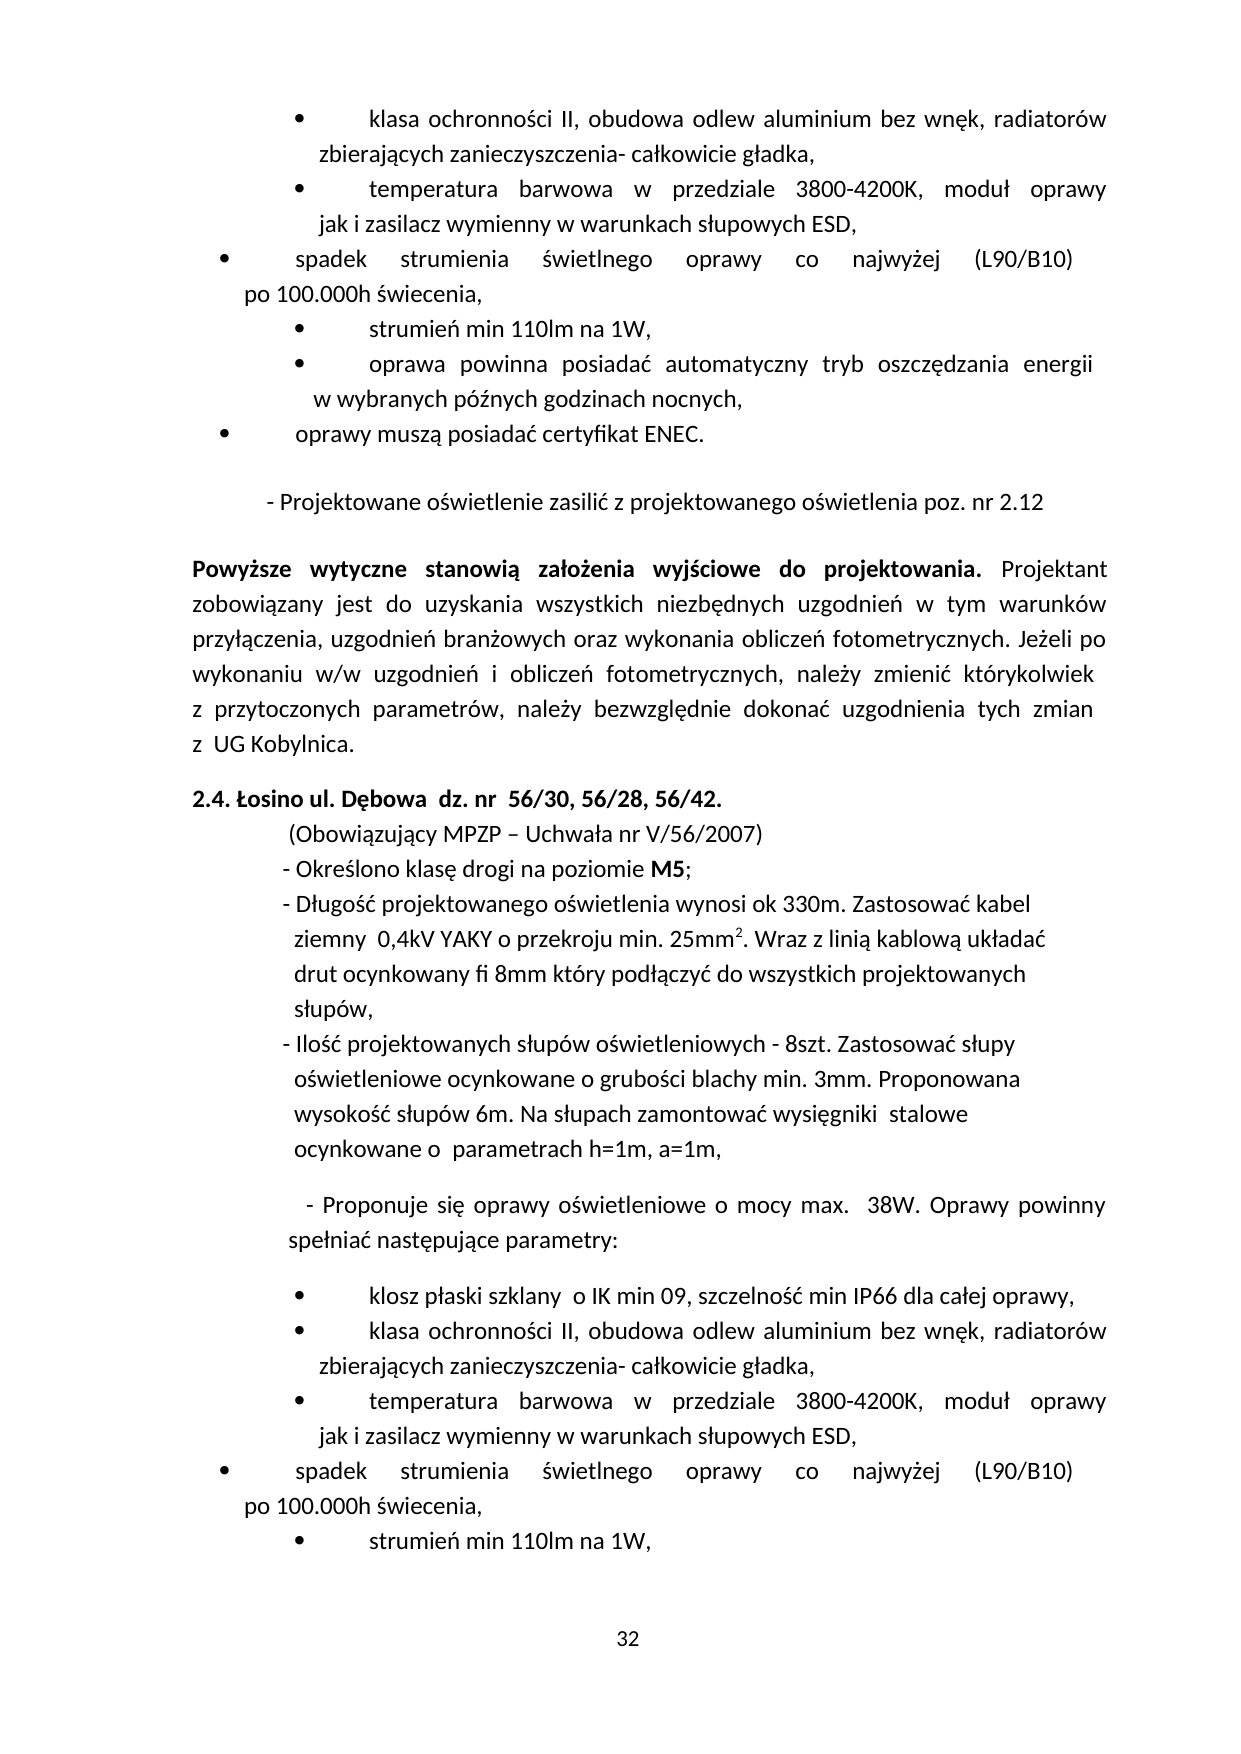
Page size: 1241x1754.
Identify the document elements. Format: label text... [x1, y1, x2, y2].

text - Projektowane oświetlenie zasilić z projektowanego oświetlenia poz. nr 2.12 [148, 486, 1107, 516]
list Powyższe wytyczne stanowią założenia wyjściowe do projektowania. Projektant zobowiązany jest do uzyskania wszystkich niezbędnych uzgodnień w tym warunków przyłączenia, uzgodnień branżowych oraz wykonania obliczeń fotometrycznych. Jeżeli po wykonaniu w/w uzgodnień i obliczeń fotometrycznych, należy zmienić którykolwiek z przytoczonych parametrów, należy bezwzględnie dokonać uzgodnienia tych zmian z UG Kobylnica. [192, 553, 1107, 758]
list temperatura barwowa w przedziale 3800-4200K, moduł oprawy jak i zasilacz wymienny w warunkach słupowych ESD, [223, 1385, 1107, 1451]
list oprawy muszą posiadać certyfikat ENEC. [148, 418, 1107, 449]
list 2.4. Łosino ul. Dębowa dz. nr 56/30, 56/28, 56/42. (Obowiązujący MPZP – Uchwała nr V/56/2007) - Określono klasę drogi na poziomie M5; - Długość projektowanego oświetlenia wynosi ok 330m. Zastosować kabel ziemny 0,4kV YAKY o przekroju min. 25mm2. Wraz z linią kablową układać drut ocynkowany fi 8mm który podłączyć do wszystkich projektowanych słupów, - Ilość projektowanych słupów oświetleniowych - 8szt. Zastosować słupy oświetleniowe ocynkowane o grubości blachy min. 3mm. Proponowana wysokość słupów 6m. Na słupach zamontować wysięgniki stalowe ocynkowane o parametrach h=1m, a=1m, [192, 784, 1107, 1164]
list klosz płaski szklany o IK min 09, szczelność min IP66 dla całej oprawy, [223, 1280, 1107, 1311]
list strumień min 110lm na 1W, [223, 1525, 1107, 1556]
list spadek strumienia świetlnego oprawy co najwyżej (L90/B10) po 100.000h świecenia, [148, 243, 1107, 309]
list strumień min 110lm na 1W, [223, 313, 1107, 344]
list temperatura barwowa w przedziale 3800-4200K, moduł oprawy jak i zasilacz wymienny w warunkach słupowych ESD, [223, 173, 1107, 239]
list oprawa powinna posiadać automatyczny tryb oszczędzania energii w wybranych późnych godzinach nocnych, [223, 348, 1107, 414]
list klasa ochronności II, obudowa odlew aluminium bez wnęk, radiatorów zbierających zanieczyszczenia- całkowicie gładka, [223, 1315, 1107, 1381]
list spadek strumienia świetlnego oprawy co najwyżej (L90/B10) po 100.000h świecenia, [148, 1455, 1107, 1521]
list klasa ochronności II, obudowa odlew aluminium bez wnęk, radiatorów zbierających zanieczyszczenia- całkowicie gładka, [223, 103, 1107, 169]
list - Proponuje się oprawy oświetleniowe o mocy max. 38W. Oprawy powinny spełniać następujące parametry: [192, 1189, 1107, 1255]
